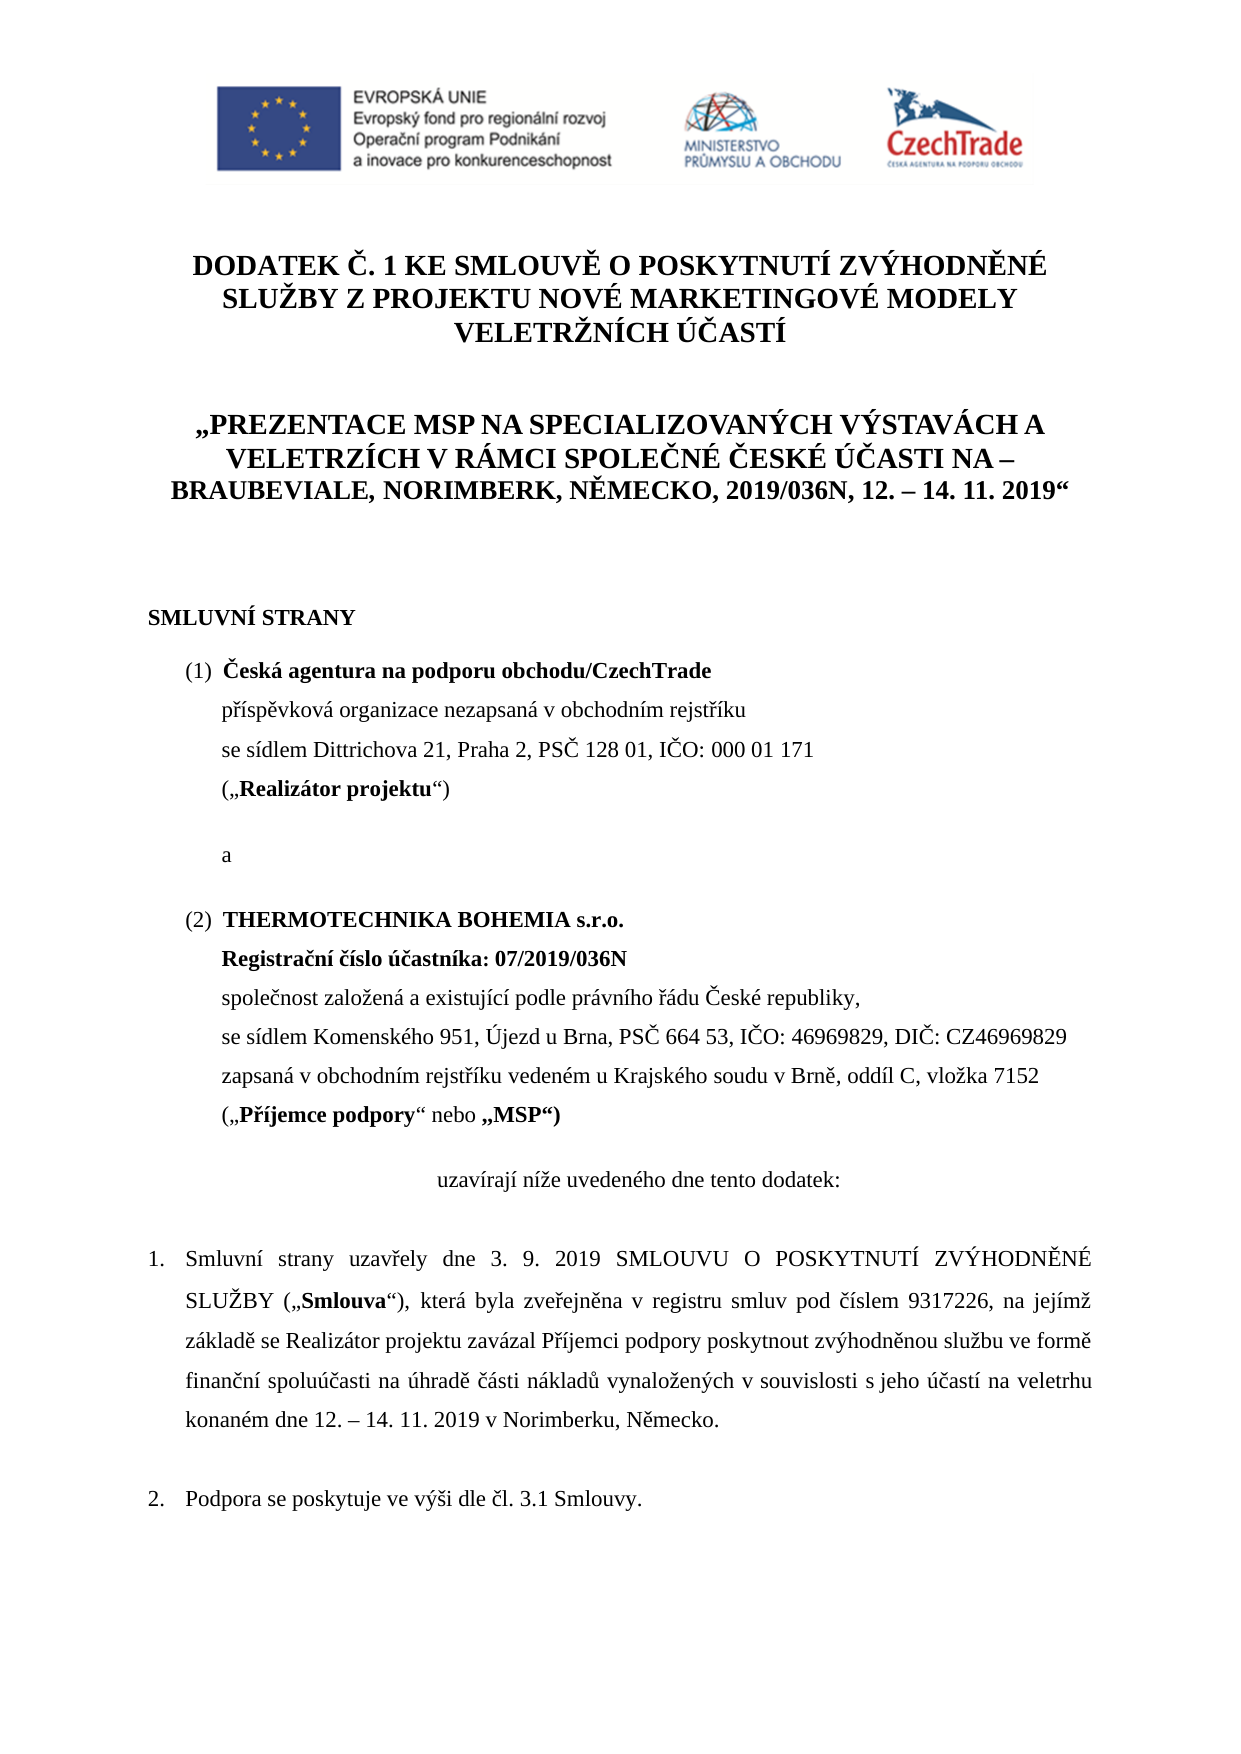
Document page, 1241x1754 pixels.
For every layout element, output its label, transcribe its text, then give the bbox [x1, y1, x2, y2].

list Podpora se poskytuje ve výši dle čl. 3.1 Smlouvy. [148, 1485, 1093, 1512]
text DODATEK Č. 1 KE SMLOUVĚ O POSKYTNUTÍ ZVÝHODNĚNÉ SLUŽBY Z PROJEKTU NOVÉ MARKETINGOVÉ MODELY VELETRŽNÍCH ÚČASTÍ [148, 248, 1093, 349]
text a [148, 841, 1093, 867]
text („Příjemce podpory“ nebo ,,MSP“) [207, 1101, 1093, 1127]
list THERMOTECHNIKA BOHEMIA s.r.o. [185, 906, 1093, 933]
text se sídlem Dittrichova 21, Praha 2, PSČ 128 01, IČO: 000 01 171 [148, 736, 1093, 762]
title „PREZENTACE MSP NA SPECIALIZOVANÝCH VÝSTAVÁCH A VELETRZÍCH V RÁMCI SPOLEČNÉ ČESKÉ ÚČASTI NA – Braubeviale, Norimberk, nĚmecko, 2019/036N, 12. – 14. 11. 2019“ [148, 407, 1093, 505]
text zapsaná v obchodním rejstříku vedeném u Krajského soudu v Brně, oddíl C, vložka 7152 [207, 1062, 1093, 1088]
list Smluvní strany uzavřely dne 3. 9. 2019 SMLOUVU O POSKYTNUTÍ ZVÝHODNĚNÉ SLUŽBY („Smlouva“), která byla zveřejněna v registru smluv pod číslem 9317226, na jejímž základě se Realizátor projektu zavázal Příjemci podpory poskytnout zvýhodněnou službu ve formě finanční spoluúčasti na úhradě části nákladů vynaložených v souvislosti s jeho účastí na veletrhu konaném dne 12. – 14. 11. 2019 v Norimberku, Německo. [148, 1245, 1093, 1433]
text SMLUVNÍ STRANY [148, 604, 1093, 631]
text příspěvková organizace nezapsaná v obchodním rejstříku [148, 696, 1093, 723]
list Česká agentura na podporu obchodu/CzechTrade [185, 657, 1093, 683]
text Registrační číslo účastníka: 07/2019/036N [148, 945, 1093, 972]
text se sídlem Komenského 951, Újezd u Brna, PSČ 664 53, IČO: 46969829, DIČ: CZ46969829 [207, 1023, 1093, 1049]
list uzavírají níže uvedeného dne tento dodatek: [185, 1166, 1093, 1192]
text („Realizátor projektu“) [148, 775, 1093, 802]
picture [205, 73, 1035, 186]
text společnost založená a existující podle právního řádu České republiky, [206, 984, 1093, 1010]
